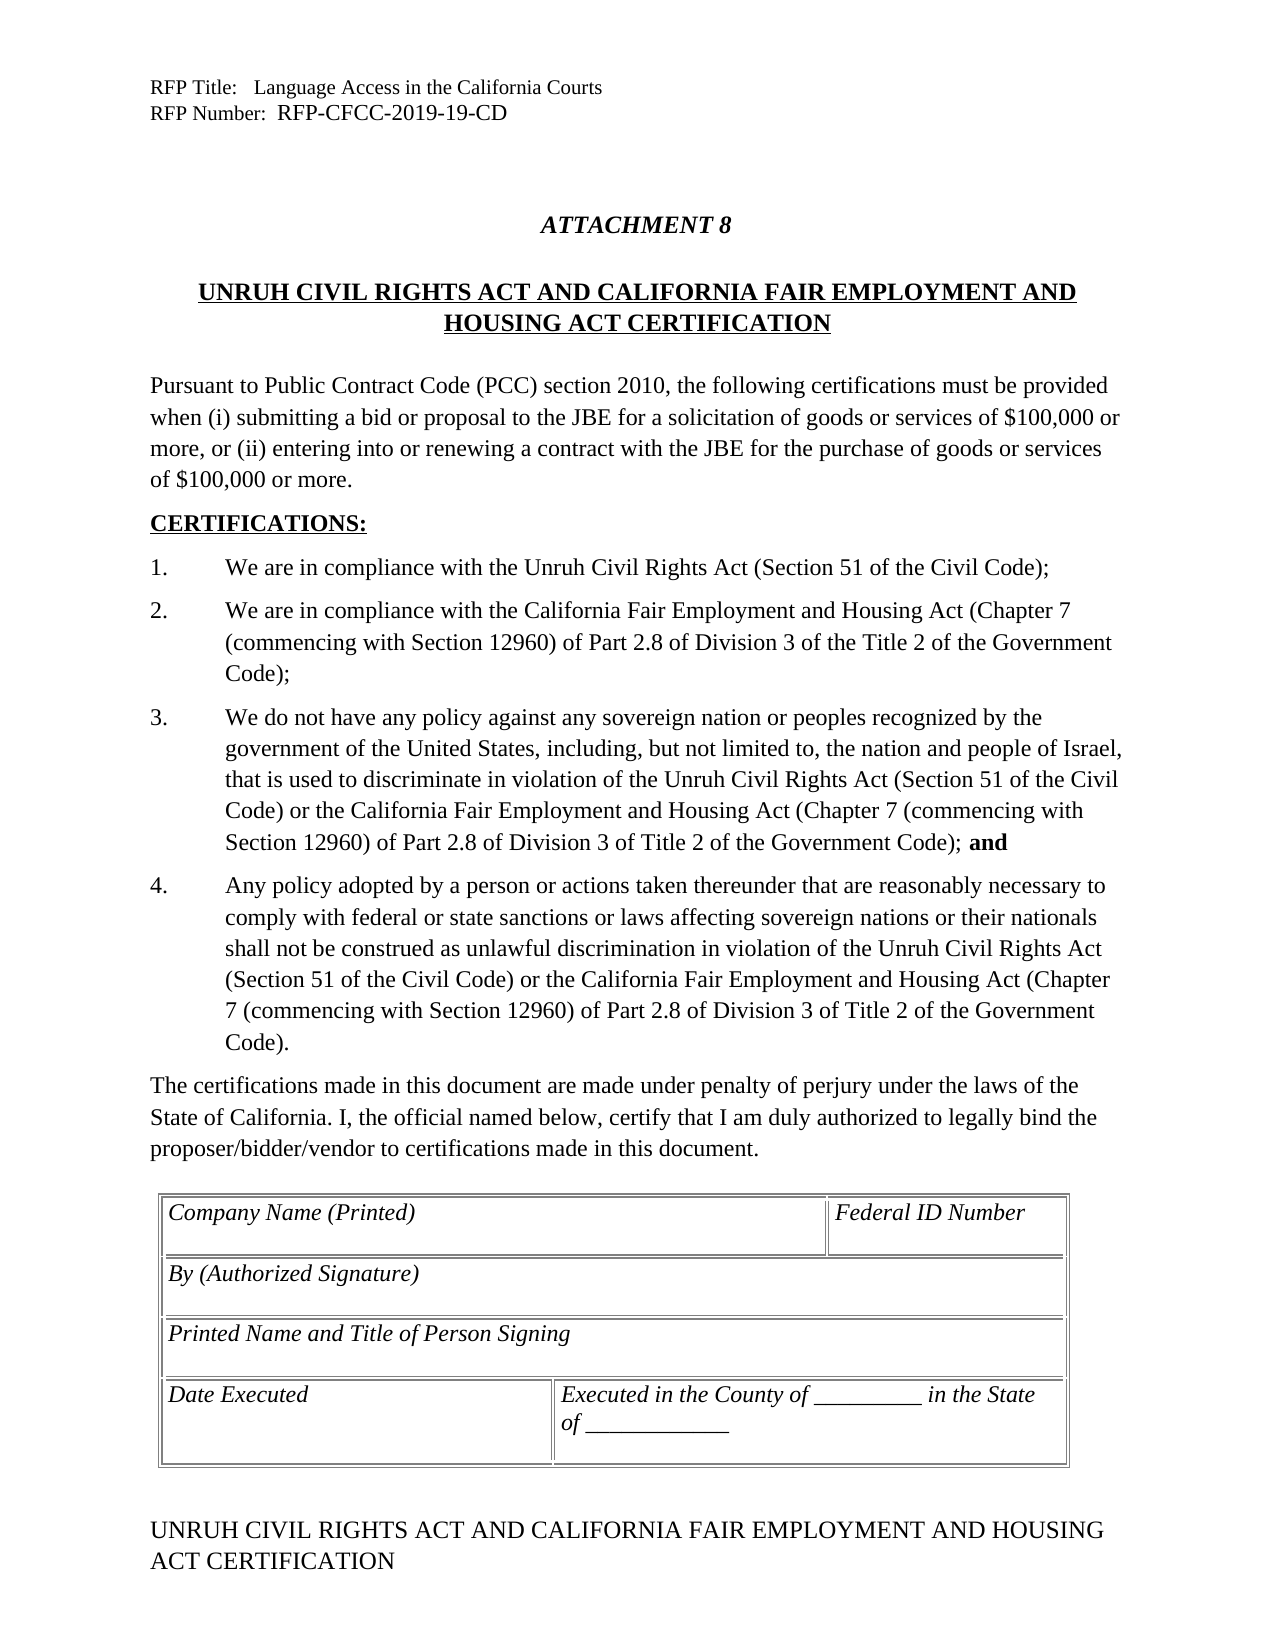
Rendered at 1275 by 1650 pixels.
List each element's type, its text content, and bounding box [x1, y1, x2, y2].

table_cell Printed Name and Title of Person Signing [160, 1315, 1068, 1376]
text 3. We do not have any policy against any sovereign nation or peoples recognized by the government of the United States, including, but not limited to, the nation and people of Israel, that is used to discriminate in violation of the Unruh Civil Rights Act (Section 51 of the Civil Code) or the California Fair Employment and Housing Act (Chapter 7 (commencing with Section 12960) of Part 2.8 of Division 3 of Title 2 of the Government Code); and [150, 699, 1125, 855]
subtitle ATTACHMENT 8 [150, 208, 1125, 239]
text 1. We are in compliance with the Unruh Civil Rights Act (Section 51 of the Civil Code); [150, 549, 1125, 580]
text 4. Any policy adopted by a person or actions taken thereunder that are reasonably necessary to comply with federal or state sanctions or laws affecting sovereign nations or their nationals shall not be construed as unlawful discrimination in violation of the Unruh Civil Rights Act (Section 51 of the Civil Code) or the California Fair Employment and Housing Act (Chapter 7 (commencing with Section 12960) of Part 2.8 of Division 3 of Title 2 of the Government Code). [150, 868, 1125, 1055]
text Pursuant to Public Contract Code (PCC) section 2010, the following certifications must be provided when (i) submitting a bid or proposal to the JBE for a solicitation of goods or services of $100,000 or more, or (ii) entering into or renewing a contract with the JBE for the purchase of goods or services of $100,000 or more. [150, 368, 1125, 493]
table_header Federal ID Number [827, 1197, 1066, 1254]
table_header Company Name (Printed) [160, 1195, 827, 1254]
text CERTIFICATIONS: [150, 505, 1125, 537]
table_cell By (Authorized Signature) [160, 1254, 1068, 1315]
text UNRUH CIVIL RIGHTS ACT AND CALIFORNIA FAIR EMPLOYMENT AND HOUSING ACT CERTIFICATION [150, 274, 1125, 337]
table_cell Executed in the County of _________ in the State of ____________ [553, 1376, 1068, 1463]
text 2. We are in compliance with the California Fair Employment and Housing Act (Chapter 7 (commencing with Section 12960) of Part 2.8 of Division 3 of the Title 2 of the Government Code); [150, 593, 1125, 687]
text The certifications made in this document are made under penalty of perjury under the laws of the State of California. I, the official named below, certify that I am duly authorized to legally bind the proposer/bidder/vendor to certifications made in this document. [150, 1068, 1125, 1162]
table_cell Date Executed [160, 1376, 553, 1463]
